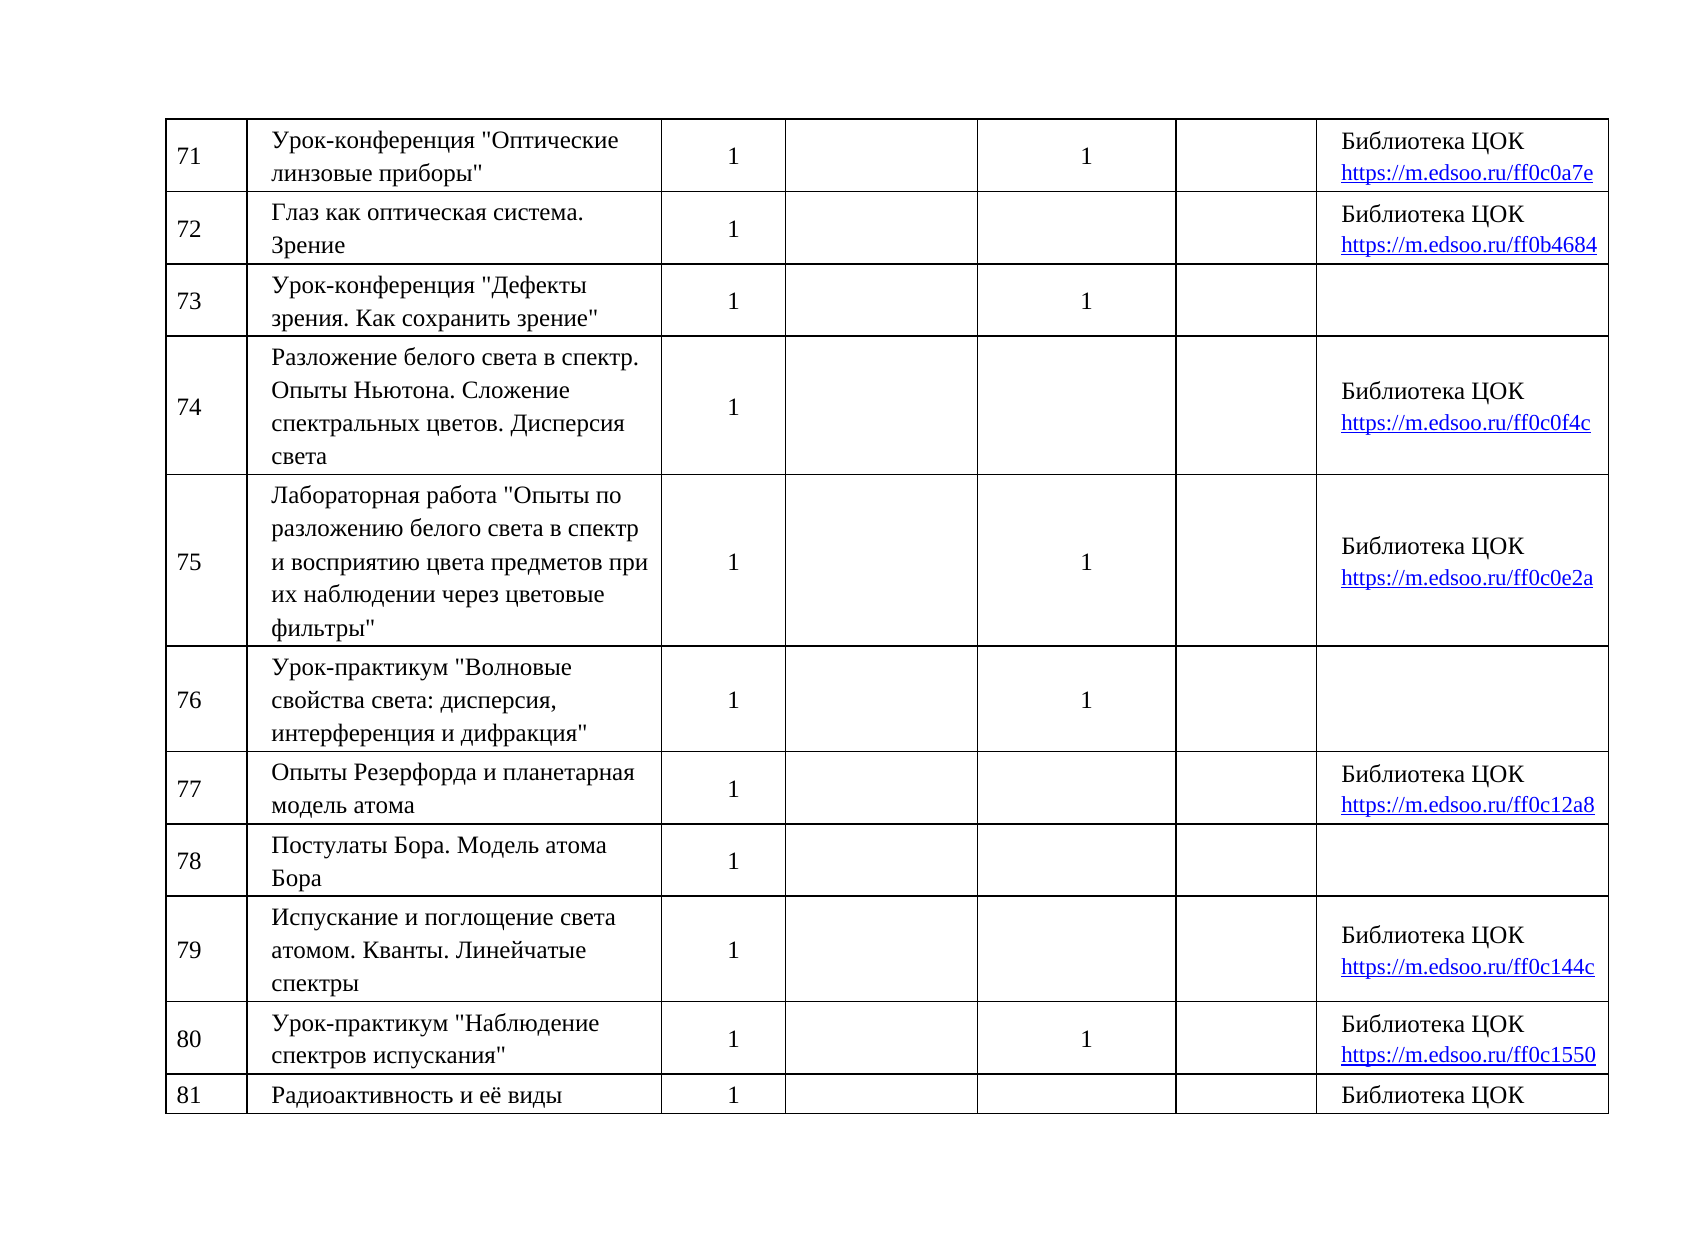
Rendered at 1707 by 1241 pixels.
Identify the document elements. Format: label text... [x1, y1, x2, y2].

table_cell [786, 265, 977, 335]
table_cell [1177, 265, 1316, 335]
table_cell [786, 1002, 977, 1073]
table_cell [978, 752, 1175, 823]
table_cell [1177, 1075, 1316, 1113]
table_cell [1317, 265, 1608, 335]
table_cell 1 [662, 475, 785, 645]
table_cell Библиотека ЦОК https://m.edsoo.ru/ff0c1550 [1317, 1002, 1608, 1073]
table_cell 1 [662, 120, 785, 191]
table_cell [786, 825, 977, 895]
table_cell [1177, 475, 1316, 645]
table_cell 1 [978, 120, 1175, 191]
table_cell Постулаты Бора. Модель атома Бора [248, 825, 661, 895]
table_cell [978, 337, 1175, 474]
table_cell [786, 475, 977, 645]
table_cell 73 [167, 265, 246, 335]
table_cell Библиотека ЦОК https://m.edsoo.ru/ff0c144c [1317, 897, 1608, 1001]
table_cell Библиотека ЦОК https://m.edsoo.ru/ff0c0a7e [1317, 120, 1608, 191]
table_cell [786, 192, 977, 263]
table_cell [786, 120, 977, 191]
table_cell [1177, 897, 1316, 1001]
table_cell 1 [978, 1002, 1175, 1073]
table_cell Лабораторная работа "Опыты по разложению белого света в спектр и восприятию цвета предметов при их наблюдении через цветовые фильтры" [248, 475, 661, 645]
table_cell 1 [978, 647, 1175, 751]
table_cell [978, 897, 1175, 1001]
table_cell Разложение белого света в спектр. Опыты Ньютона. Сложение спектральных цветов. Дисперсия света [248, 337, 661, 474]
table_cell [1177, 647, 1316, 751]
table_cell 1 [662, 825, 785, 895]
table_cell Урок-конференция "Оптические линзовые приборы" [248, 120, 661, 191]
table_cell 1 [662, 897, 785, 1001]
table_cell 78 [167, 825, 246, 895]
table_cell 71 [167, 120, 246, 191]
table_cell [1177, 1002, 1316, 1073]
table_cell Испускание и поглощение света атомом. Кванты. Линейчатые спектры [248, 897, 661, 1001]
table_cell Библиотека ЦОК https://m.edsoo.ru/ff0c12a8 [1317, 752, 1608, 823]
table_cell [978, 192, 1175, 263]
table_cell [786, 1075, 977, 1113]
table_cell [1177, 825, 1316, 895]
table_cell [786, 897, 977, 1001]
table_cell Урок-практикум "Волновые свойства света: дисперсия, интерференция и дифракция" [248, 647, 661, 751]
table_cell Библиотека ЦОК https://m.edsoo.ru/ff0c0e2a [1317, 475, 1608, 645]
table_cell 1 [662, 192, 785, 263]
table_cell [1177, 120, 1316, 191]
table_cell Урок-практикум "Наблюдение спектров испускания" [248, 1002, 661, 1073]
table_cell 1 [978, 265, 1175, 335]
table_cell 74 [167, 337, 246, 474]
table_cell [1317, 825, 1608, 895]
table_cell [978, 825, 1175, 895]
table_cell 79 [167, 897, 246, 1001]
table_cell 81 [167, 1075, 246, 1113]
table_cell 1 [662, 265, 785, 335]
table_cell Глаз как оптическая система. Зрение [248, 192, 661, 263]
table_cell [786, 752, 977, 823]
table_cell [786, 647, 977, 751]
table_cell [1317, 1075, 1608, 1113]
table_cell 1 [662, 1075, 785, 1113]
table_cell [978, 1075, 1175, 1113]
table_cell 75 [167, 475, 246, 645]
table_cell 1 [662, 752, 785, 823]
table_cell [1317, 647, 1608, 751]
table_cell 1 [662, 647, 785, 751]
table_cell Урок-конференция "Дефекты зрения. Как сохранить зрение" [248, 265, 661, 335]
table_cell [248, 1075, 661, 1113]
table_cell [786, 337, 977, 474]
table_cell 76 [167, 647, 246, 751]
table_cell 77 [167, 752, 246, 823]
table_cell [1177, 337, 1316, 474]
table_cell Библиотека ЦОК https://m.edsoo.ru/ff0b4684 [1317, 192, 1608, 263]
table_cell 1 [662, 1002, 785, 1073]
table_cell [1177, 752, 1316, 823]
table_cell 1 [662, 337, 785, 474]
table_cell 80 [167, 1002, 246, 1073]
table_cell 1 [978, 475, 1175, 645]
table_cell Библиотека ЦОК https://m.edsoo.ru/ff0c0f4c [1317, 337, 1608, 474]
table_cell [1177, 192, 1316, 263]
table_cell 72 [167, 192, 246, 263]
table_cell Опыты Резерфорда и планетарная модель атома [248, 752, 661, 823]
